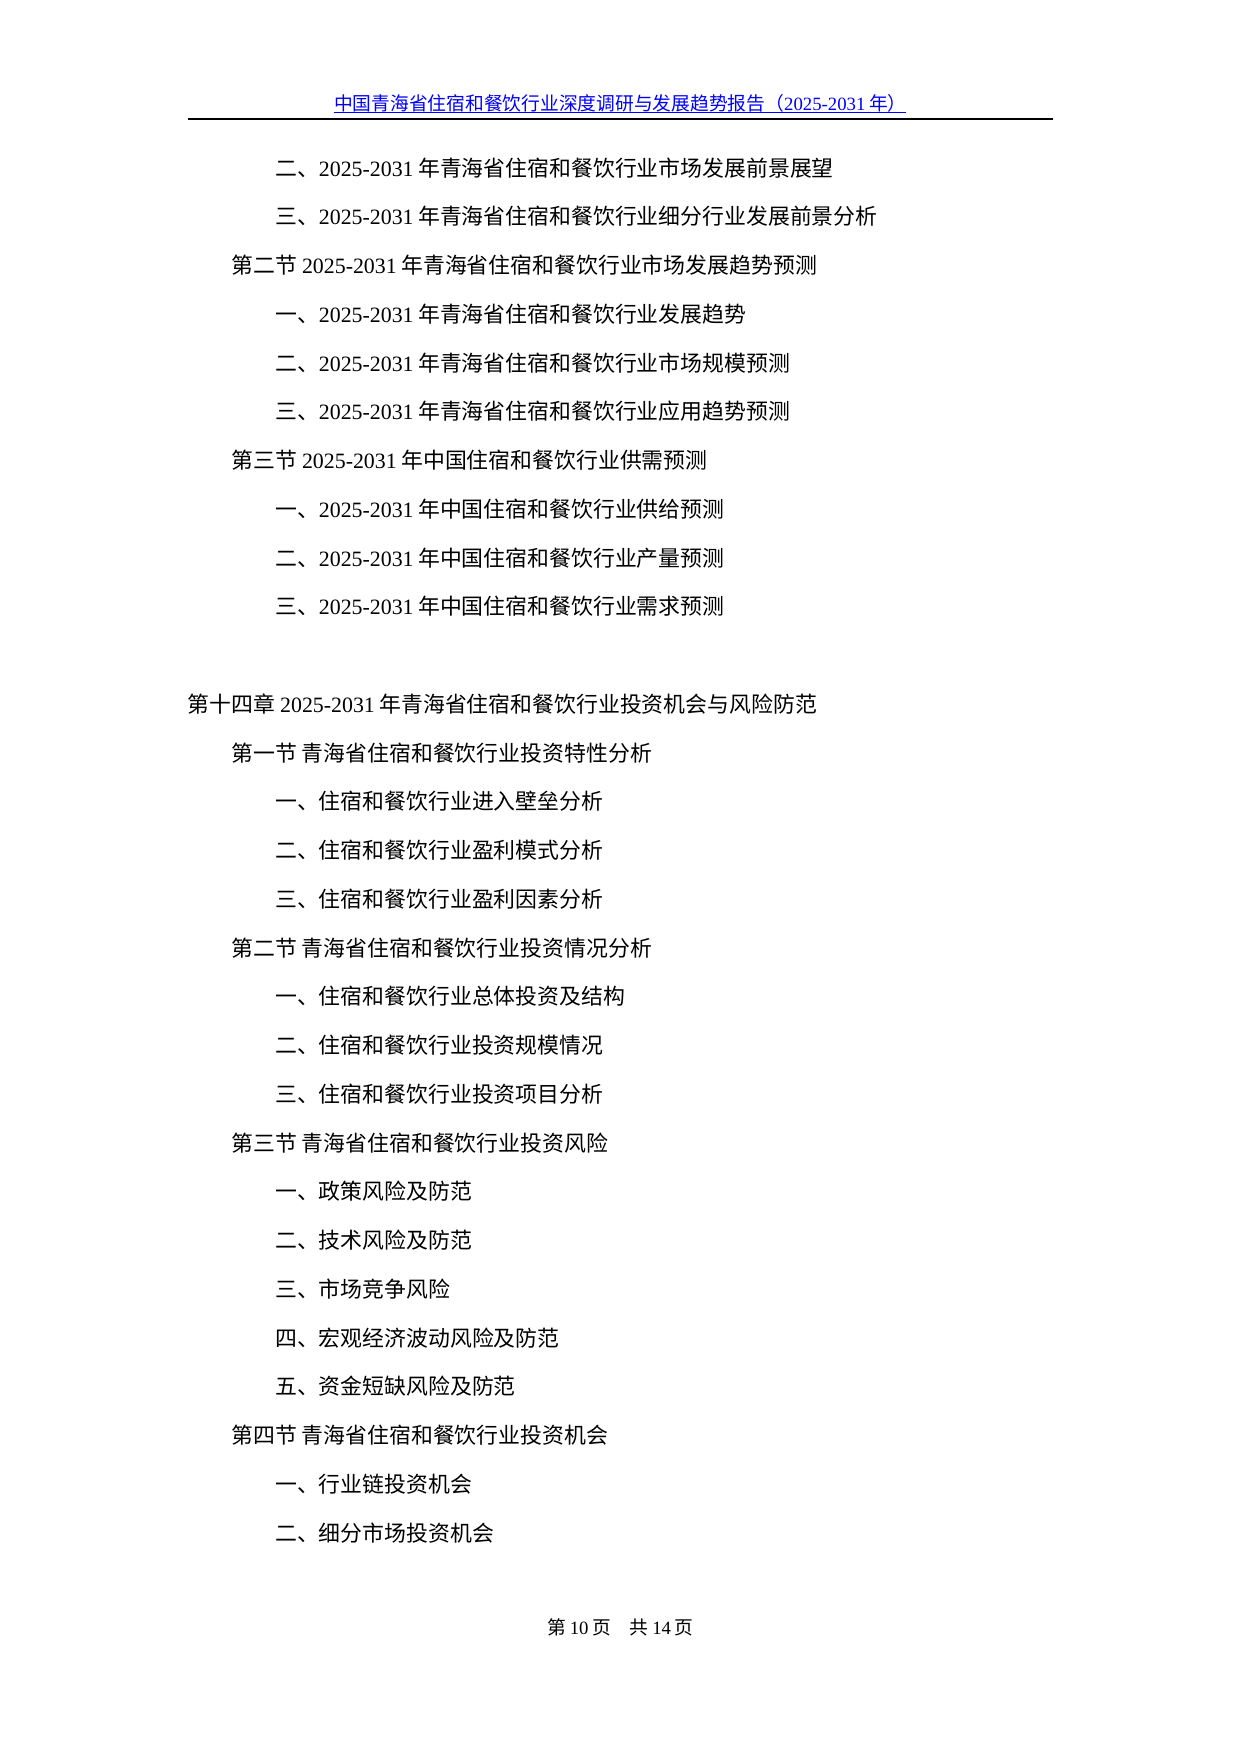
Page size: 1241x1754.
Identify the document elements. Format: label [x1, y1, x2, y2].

text [187, 150, 1053, 1548]
